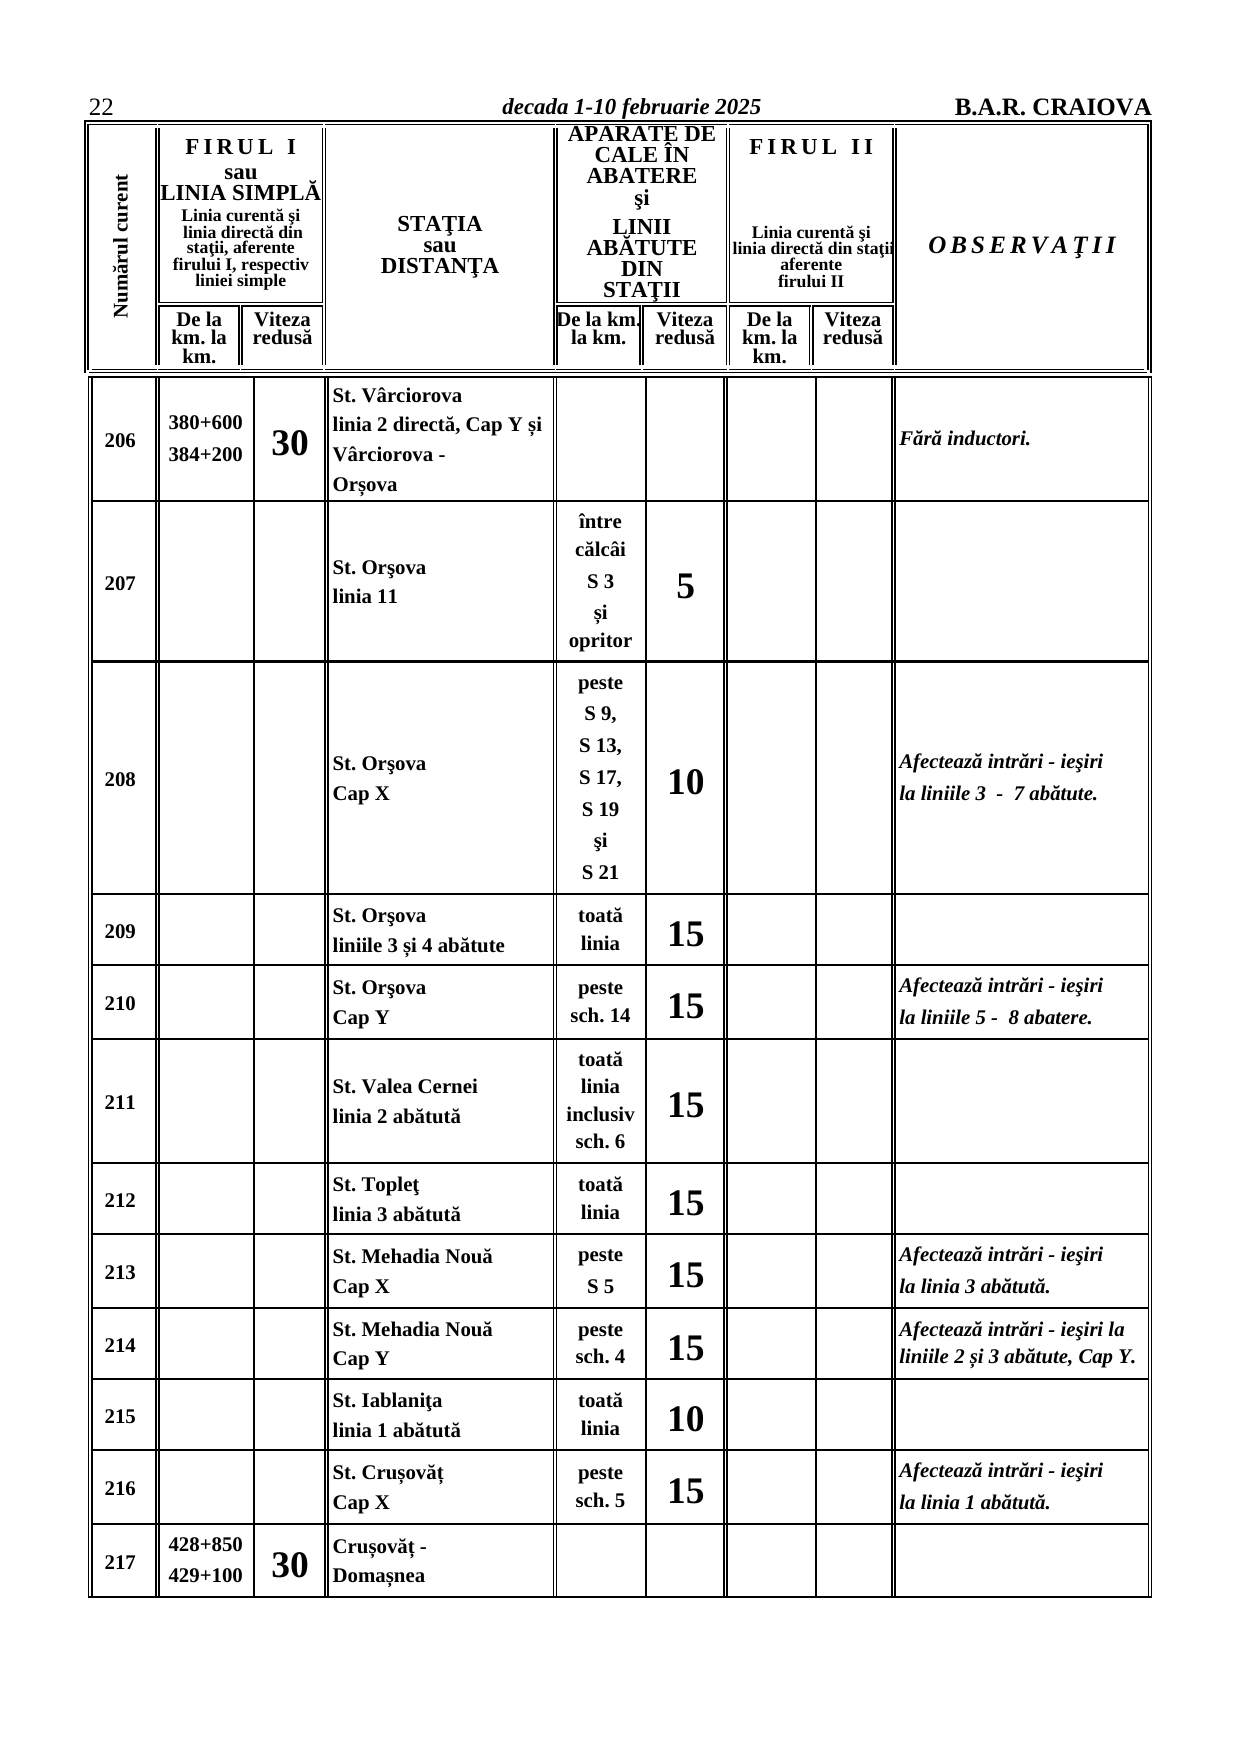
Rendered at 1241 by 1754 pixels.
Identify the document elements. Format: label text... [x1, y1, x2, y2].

table_cell St. Orşova Cap X [329, 663, 553, 893]
table_cell peste sch. 14 [557, 966, 645, 1037]
table_cell [255, 663, 324, 893]
table_cell 5 [647, 502, 723, 660]
table_cell [817, 1164, 891, 1233]
table_cell [93, 966, 155, 1037]
table_cell [160, 966, 253, 1037]
table_cell peste S 9, S 13, S 17, S 19 şi S 21 [557, 663, 645, 893]
table_cell peste S 5 [557, 1235, 645, 1307]
table_cell 428+850 429+100 [160, 1525, 253, 1596]
table_cell [93, 378, 155, 500]
table_cell [728, 1040, 815, 1162]
table_cell 15 [647, 1309, 723, 1378]
table_cell [896, 895, 1148, 964]
table_cell [255, 502, 324, 660]
table_cell 15 [647, 1451, 723, 1522]
table_cell [817, 966, 891, 1037]
table_cell peste sch. 5 [557, 1451, 645, 1522]
table_cell St. Orşova linia 11 [329, 502, 553, 660]
table_cell Afectează intrări - ieşiri la liniile 3 - 7 abătute. [896, 663, 1148, 893]
table_cell 15 [647, 966, 723, 1037]
table_cell [728, 502, 815, 660]
table_cell [160, 1309, 253, 1378]
table_cell [817, 1380, 891, 1449]
table_cell St. Mehadia Nouă Cap Y [329, 1309, 553, 1378]
table_cell [160, 1380, 253, 1449]
table_cell [728, 1380, 815, 1449]
table_cell peste sch. 4 [557, 1309, 645, 1378]
table_cell [896, 1380, 1148, 1449]
table_cell [160, 502, 253, 660]
table_cell [817, 1040, 891, 1162]
table_cell [255, 1309, 324, 1378]
table_cell [728, 378, 815, 500]
table_cell [255, 966, 324, 1037]
table_cell [160, 1040, 253, 1162]
table_cell [93, 1040, 155, 1162]
table_cell [817, 895, 891, 964]
table_cell [817, 502, 891, 660]
table_cell Crușovăț - Domașnea [329, 1525, 553, 1596]
table_cell [817, 378, 891, 500]
table_cell [557, 1525, 645, 1596]
table_cell [728, 1235, 815, 1307]
table_cell [160, 1451, 253, 1522]
table_cell toată linia [557, 1164, 645, 1233]
table_cell [896, 1525, 1148, 1596]
table_cell [728, 1525, 815, 1596]
table_cell [255, 1040, 324, 1162]
table_cell [93, 663, 155, 893]
table_cell între călcâi S 3 și opritor [557, 502, 645, 660]
table_cell St. Orşova liniile 3 și 4 abătute [329, 895, 553, 964]
table_cell [817, 1309, 891, 1378]
table_cell 10 [647, 1380, 723, 1449]
table_cell St. Valea Cernei linia 2 abătută [329, 1040, 553, 1162]
table_cell [160, 1235, 253, 1307]
table_cell [255, 895, 324, 964]
table_cell [93, 502, 155, 660]
table_cell [255, 1451, 324, 1522]
table_cell [647, 1525, 723, 1596]
table_cell 15 [647, 1164, 723, 1233]
table_cell Afectează intrări - ieşiri la linia 1 abătută. [896, 1451, 1148, 1522]
table_cell Afectează intrări - ieşiri la linia 3 abătută. [896, 1235, 1148, 1307]
table_cell [93, 1164, 155, 1233]
table_cell [255, 1380, 324, 1449]
table_cell [93, 1380, 155, 1449]
table_cell 30 [255, 378, 324, 500]
table_cell [896, 1164, 1148, 1233]
table_cell [728, 966, 815, 1037]
table_cell [728, 1451, 815, 1522]
table_cell [817, 1525, 891, 1596]
table_cell Afectează intrări - ieşiri la liniile 5 - 8 abatere. [896, 966, 1148, 1037]
table_cell 10 [647, 663, 723, 893]
table_cell [255, 1235, 324, 1307]
table_cell [896, 1040, 1148, 1162]
table_cell [728, 895, 815, 964]
table_cell [93, 1309, 155, 1378]
table_cell St. Crușovăț Cap X [329, 1451, 553, 1522]
table_cell toată linia [557, 895, 645, 964]
table_cell St. Orşova Cap Y [329, 966, 553, 1037]
table_cell [160, 895, 253, 964]
table_cell [647, 378, 723, 500]
table_cell [255, 1164, 324, 1233]
table_cell [728, 1309, 815, 1378]
table_cell [557, 378, 645, 500]
table_cell 380+600 384+200 [160, 378, 253, 500]
table_cell [728, 663, 815, 893]
table_cell [817, 1451, 891, 1522]
table_cell 15 [647, 895, 723, 964]
table_cell [817, 1235, 891, 1307]
table_cell 30 [255, 1525, 324, 1596]
table_cell [160, 663, 253, 893]
table_cell St. Iablaniţa linia 1 abătută [329, 1380, 553, 1449]
table_cell [160, 1164, 253, 1233]
table_cell St. Vârciorova linia 2 directă, Cap Y și Vârciorova - Orșova [329, 378, 553, 500]
table_cell St. Topleţ linia 3 abătută [329, 1164, 553, 1233]
table_cell Fără inductori. [896, 378, 1148, 500]
table_cell Afectează intrări - ieşiri la liniile 2 și 3 abătute, Cap Y. [896, 1309, 1148, 1378]
table_cell [728, 1164, 815, 1233]
table_cell toată linia [557, 1380, 645, 1449]
table_cell toată linia inclusiv sch. 6 [557, 1040, 645, 1162]
table_cell St. Mehadia Nouă Cap X [329, 1235, 553, 1307]
table_cell 15 [647, 1235, 723, 1307]
table_cell [93, 895, 155, 964]
table_cell 15 [647, 1040, 723, 1162]
table_cell [817, 663, 891, 893]
table_cell [93, 1451, 155, 1522]
table_cell [896, 502, 1148, 660]
table_cell [93, 1525, 155, 1596]
table_cell [93, 1235, 155, 1307]
